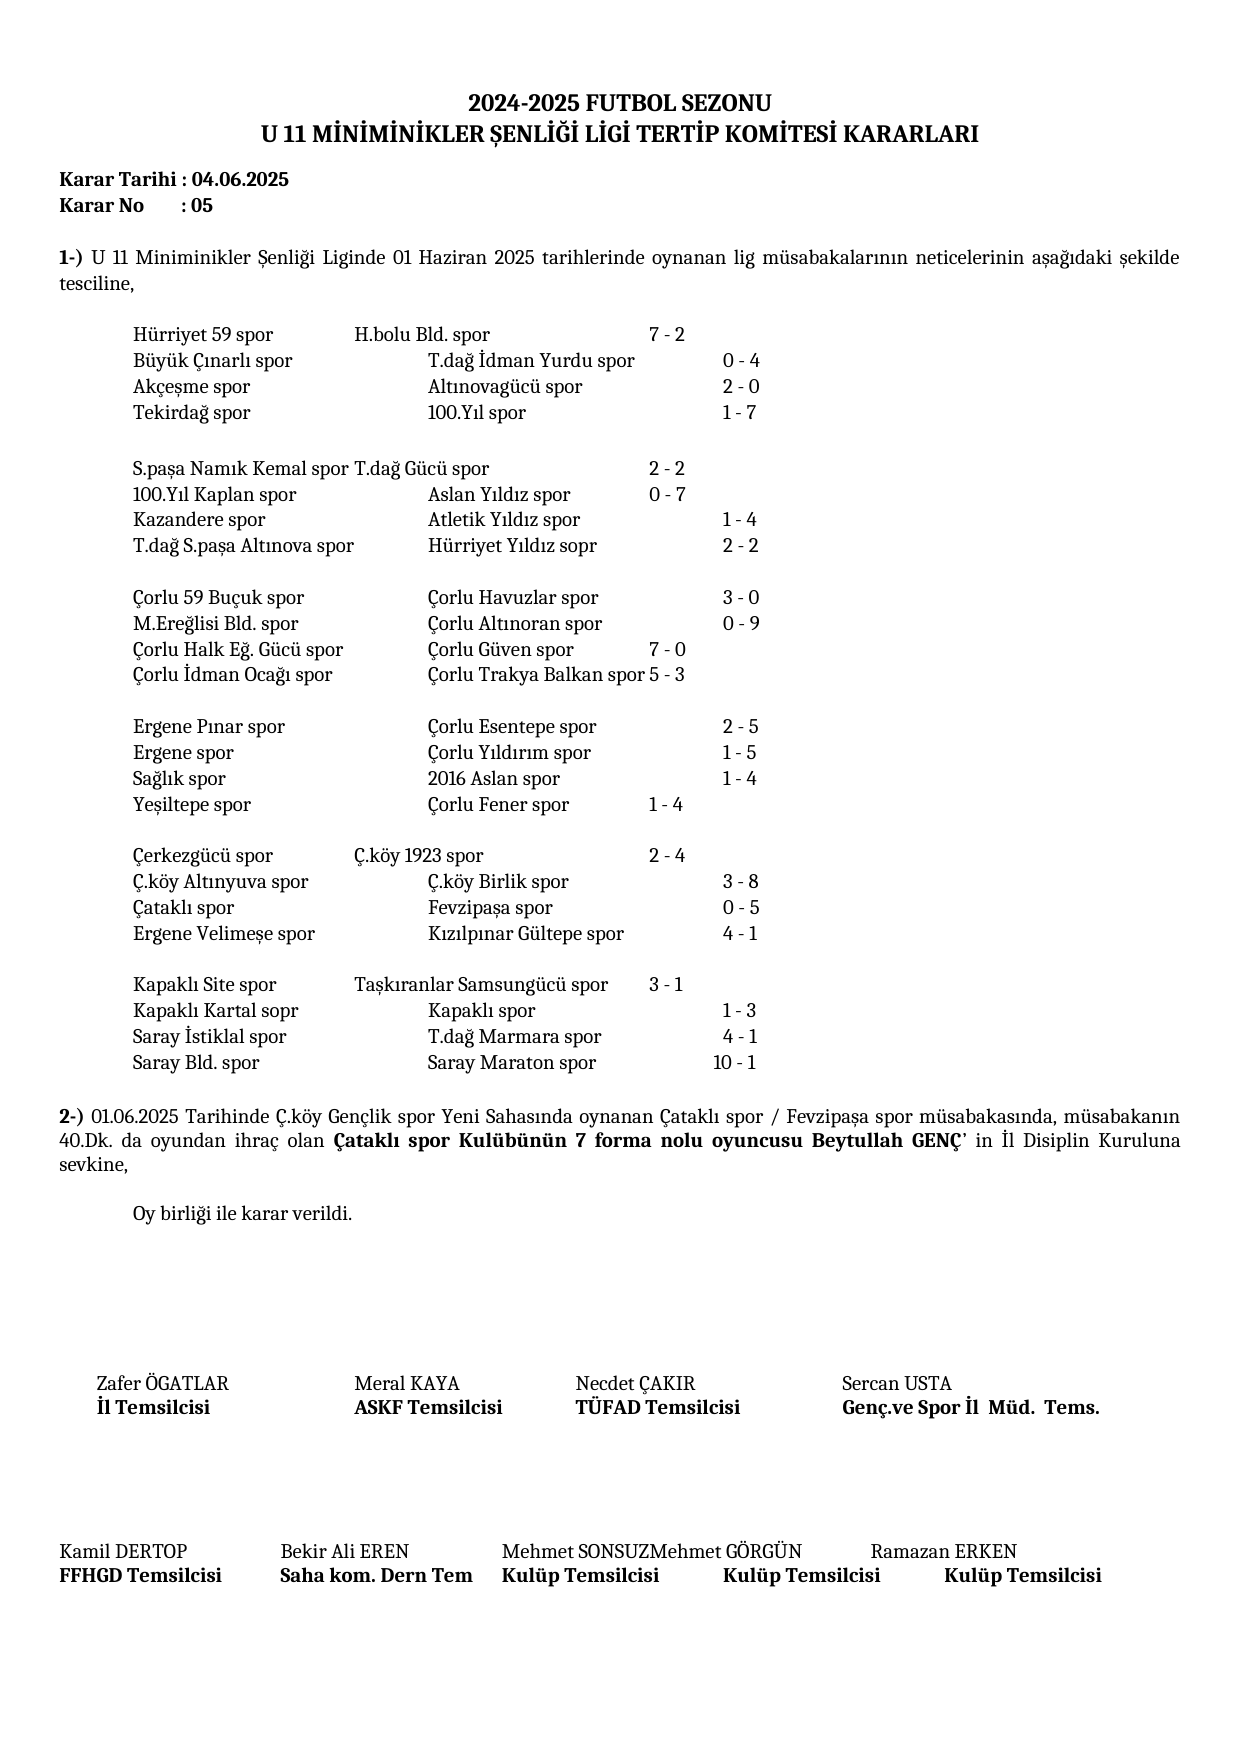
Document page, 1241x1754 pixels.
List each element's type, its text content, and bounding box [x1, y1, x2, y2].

text Akçeşme spor Altınovagücü spor 2 - 0 [59, 375, 1181, 399]
text 2024-2025 FUTBOL SEZONU [59, 59, 1181, 118]
text 1-) U 11 Miniminikler Şenliği Liginde 01 Haziran 2025 tarihlerinde oynanan lig müsabakalarının neticelerinin aşağıdaki şekilde tesciline, [59, 246, 1181, 295]
text Oy birliği ile karar verildi. [59, 1202, 1181, 1226]
text S.paşa Namık Kemal spor T.dağ Gücü spor 2 - 2 [59, 456, 1181, 480]
text U 11 MİNİMİNİKLER ŞENLİĞİ LİGİ TERTİP KOMİTESİ KARARLARI [59, 120, 1181, 149]
text Ergene Pınar spor Çorlu Esentepe spor 2 - 5 [59, 715, 1181, 739]
text Çorlu Halk Eğ. Gücü spor Çorlu Güven spor 7 - 0 [59, 637, 1181, 661]
text Çataklı spor Fevzipaşa spor 0 - 5 [59, 896, 1181, 919]
text FFHGD Temsilcisi Saha kom. Dern Tem Kulüp Temsilcisi Kulüp Temsilcisi Kulüp Temsilcisi [59, 1563, 1181, 1587]
text İl Temsilcisi ASKF Temsilcisi TÜFAD Temsilcisi Genç.ve Spor İl Müd. Tems. [59, 1396, 1181, 1419]
text Büyük Çınarlı spor T.dağ İdman Yurdu spor 0 - 4 [59, 349, 1181, 373]
text Kamil DERTOP Bekir Ali EREN Mehmet SONSUZ Mehmet GÖRGÜN Ramazan ERKEN [59, 1539, 1181, 1563]
text Sağlık spor 2016 Aslan spor 1 - 4 [59, 766, 1181, 790]
text M.Ereğlisi Bld. spor Çorlu Altınoran spor 0 - 9 [59, 611, 1181, 635]
text Zafer ÖGATLAR Meral KAYA Necdet ÇAKIR Sercan USTA [59, 1372, 1181, 1396]
text Kazandere spor Atletik Yıldız spor 1 - 4 [59, 508, 1181, 532]
text Saray İstiklal spor T.dağ Marmara spor 4 - 1 [59, 1025, 1181, 1049]
text Karar Tarihi : 04.06.2025 [59, 168, 1181, 192]
text Çerkezgücü spor Ç.köy 1923 spor 2 - 4 [59, 844, 1181, 868]
text 2-) 01.06.2025 Tarihinde Ç.köy Gençlik spor Yeni Sahasında oynanan Çataklı spor / Fevzipaşa spor müsabakasında, müsabakanın 40.Dk. da oyundan ihraç olan Çataklı spor Kulübünün 7 forma nolu oyuncusu Beytullah GENÇ’ in İl Disiplin Kuruluna sevkine, [59, 1104, 1181, 1176]
text Ergene Velimeşe spor Kızılpınar Gültepe spor 4 - 1 [59, 921, 1181, 945]
text T.dağ S.paşa Altınova spor Hürriyet Yıldız sopr 2 - 2 [59, 534, 1181, 558]
text 100.Yıl Kaplan spor Aslan Yıldız spor 0 - 7 [59, 482, 1181, 506]
text Çorlu İdman Ocağı spor Çorlu Trakya Balkan spor 5 - 3 [59, 663, 1181, 687]
text Tekirdağ spor 100.Yıl spor 1 - 7 [59, 401, 1181, 424]
text Hürriyet 59 spor H.bolu Bld. spor 7 - 2 [59, 323, 1181, 347]
text Ç.köy Altınyuva spor Ç.köy Birlik spor 3 - 8 [59, 870, 1181, 894]
text Çorlu 59 Buçuk spor Çorlu Havuzlar spor 3 - 0 [59, 586, 1181, 609]
text Saray Bld. spor Saray Maraton spor 10 - 1 [59, 1051, 1181, 1074]
text Yeşiltepe spor Çorlu Fener spor 1 - 4 [59, 792, 1181, 816]
text Ergene spor Çorlu Yıldırım spor 1 - 5 [59, 741, 1181, 764]
text Kapaklı Kartal sopr Kapaklı spor 1 - 3 [59, 999, 1181, 1023]
text Kapaklı Site spor Taşkıranlar Samsungücü spor 3 - 1 [59, 973, 1181, 997]
text Karar No : 05 [59, 194, 1181, 218]
